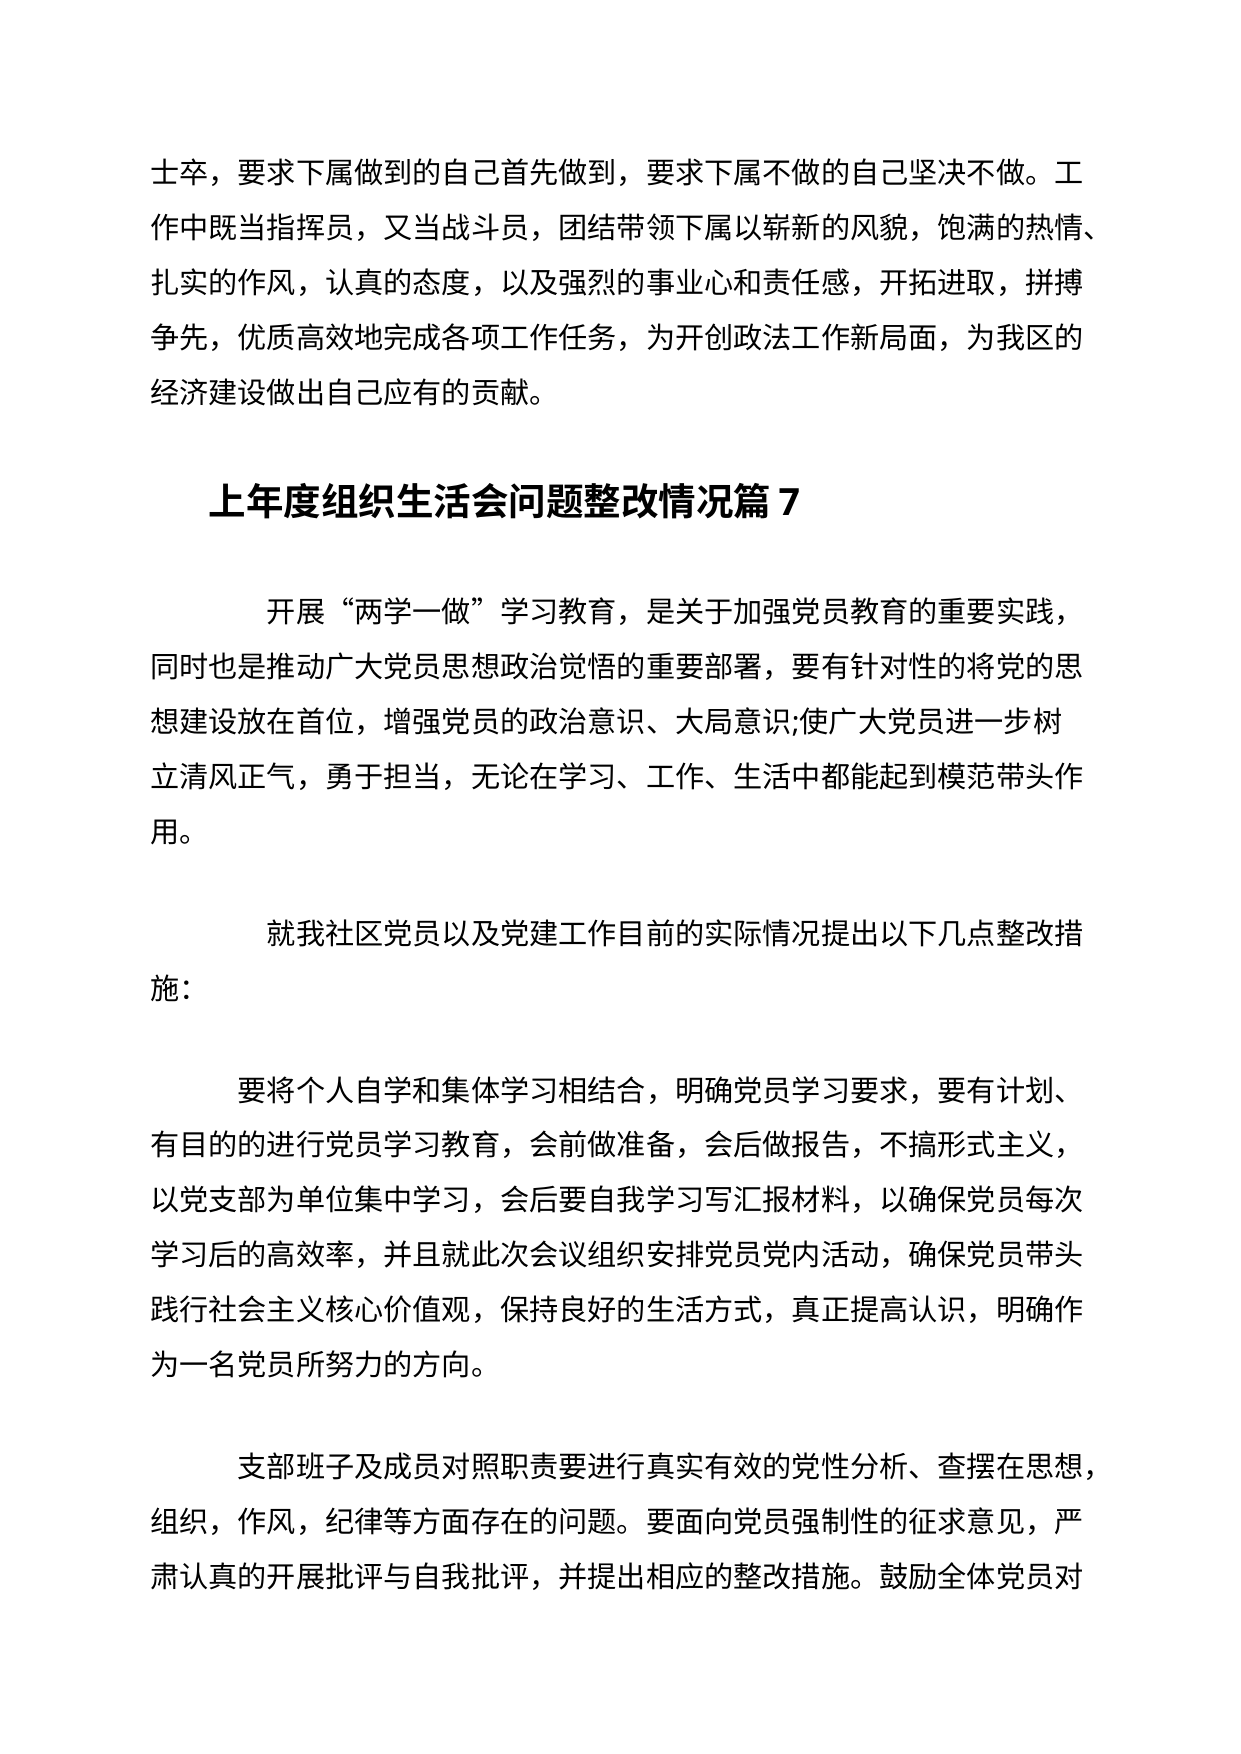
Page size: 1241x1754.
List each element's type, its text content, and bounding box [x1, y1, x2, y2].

text 上年度组织生活会问题整改情况篇7 [150, 471, 1090, 526]
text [150, 1443, 1090, 1595]
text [150, 150, 1090, 412]
text 开展“两学一做”学习教育，是关于加强党员教育的重要实践，同时也是推动广大党员思想政治觉悟的重要部署，要有针对性的将党的思想建设放在首位，增强党员的政治意识、大局意识;使广大党员进一步树立清风正气，勇于担当，无论在学习、工作、生活中都能起到模范带头作用。 [150, 589, 1090, 851]
text 就我社区党员以及党建工作目前的实际情况提出以下几点整改措施： [150, 910, 1090, 1008]
text 要将个人自学和集体学习相结合，明确党员学习要求，要有计划、有目的的进行党员学习教育，会前做准备，会后做报告，不搞形式主义，以党支部为单位集中学习，会后要自我学习写汇报材料，以确保党员每次学习后的高效率，并且就此次会议组织安排党员党内活动，确保党员带头践行社会主义核心价值观，保持良好的生活方式，真正提高认识，明确作为一名党员所努力的方向。 [150, 1067, 1090, 1384]
